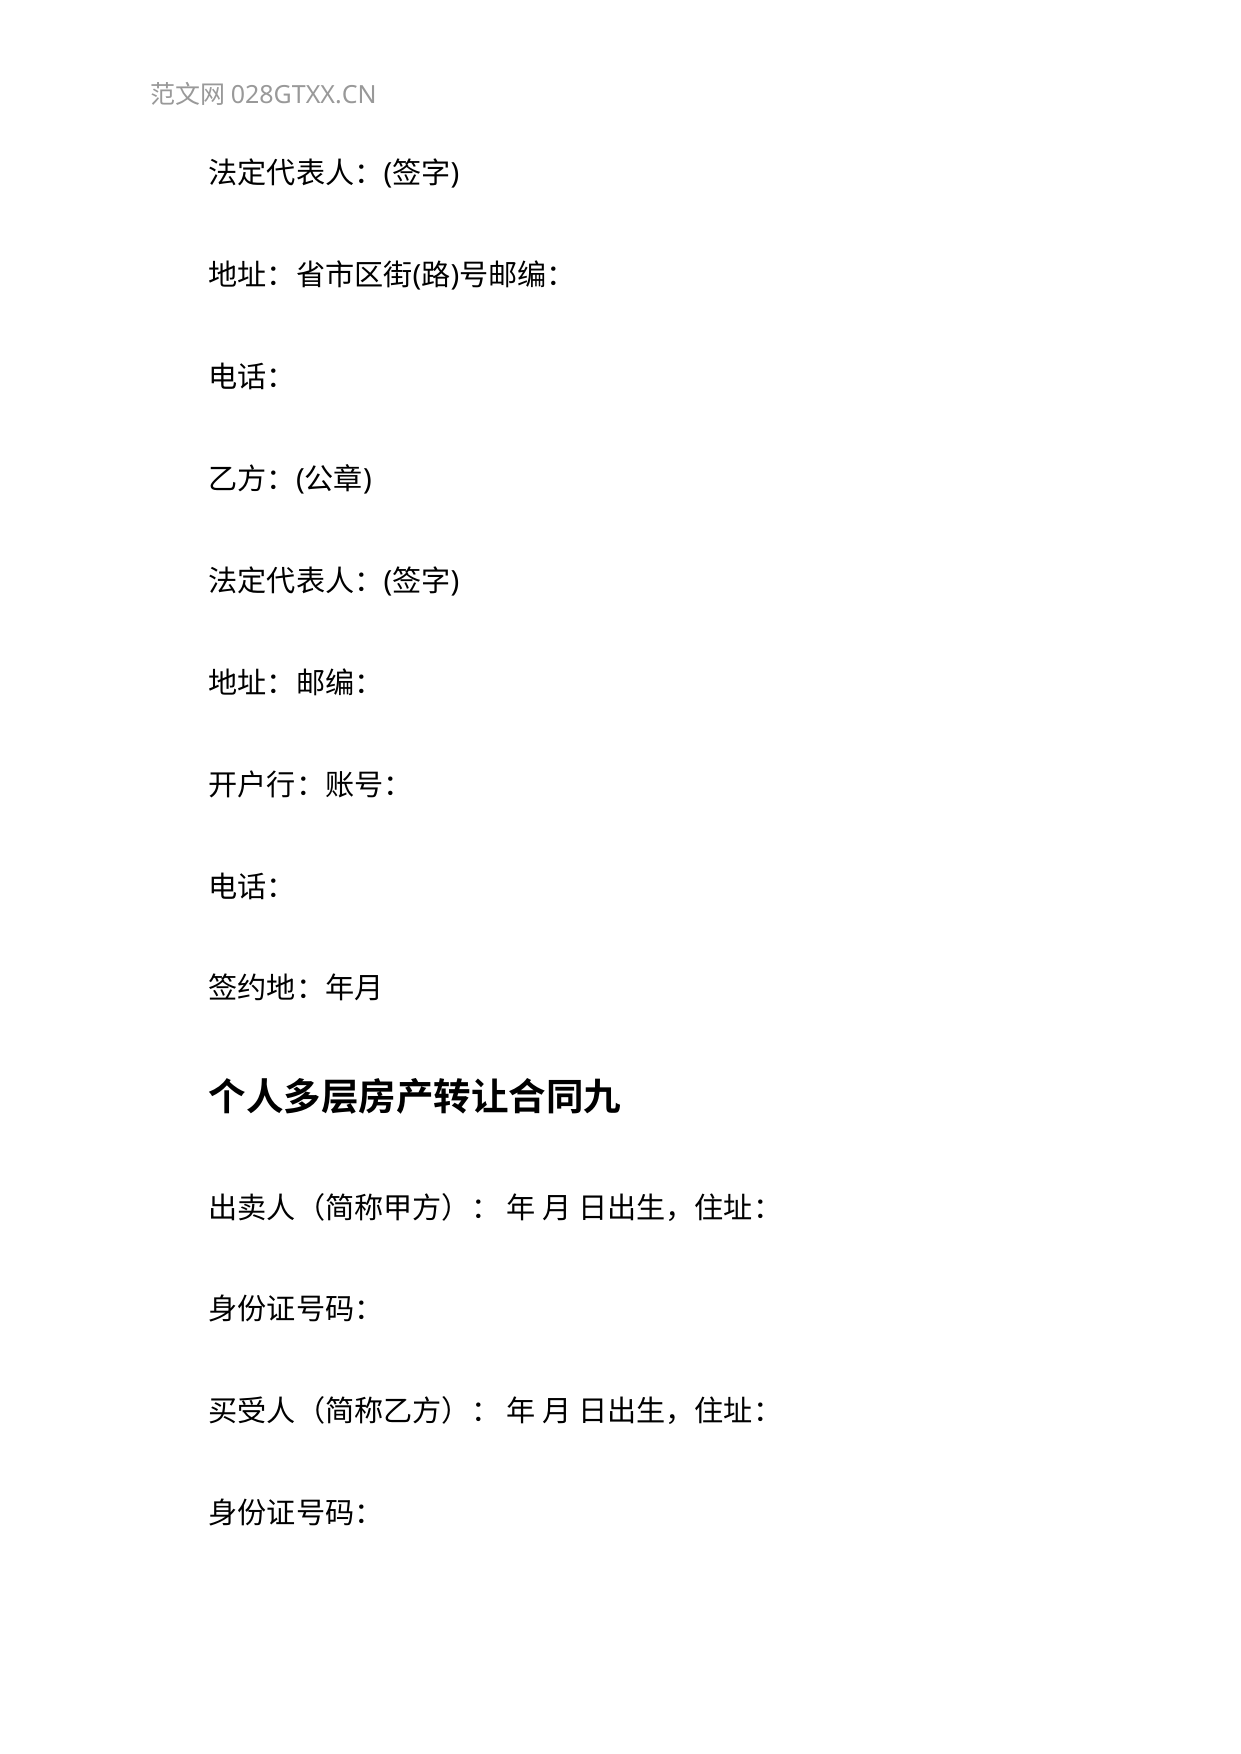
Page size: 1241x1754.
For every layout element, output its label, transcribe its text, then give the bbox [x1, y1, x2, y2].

text 买受人（简称乙方）： 年 月 日出生，住址： [150, 1388, 1090, 1430]
text 个人多层房产转让合同九 [150, 1067, 1090, 1121]
text 电话： [150, 863, 1090, 906]
text 身份证号码： [150, 1286, 1090, 1328]
text 身份证号码： [150, 1489, 1090, 1532]
text 地址：邮编： [150, 660, 1090, 702]
text 法定代表人：(签字) [150, 150, 1090, 192]
text 签约地：年月 [150, 965, 1090, 1007]
text 法定代表人：(签字) [150, 558, 1090, 600]
text 出卖人（简称甲方）： 年 月 日出生，住址： [150, 1184, 1090, 1226]
text 地址：省市区街(路)号邮编： [150, 252, 1090, 294]
text 电话： [150, 354, 1090, 396]
text 开户行：账号： [150, 761, 1090, 804]
text 乙方：(公章) [150, 456, 1090, 498]
